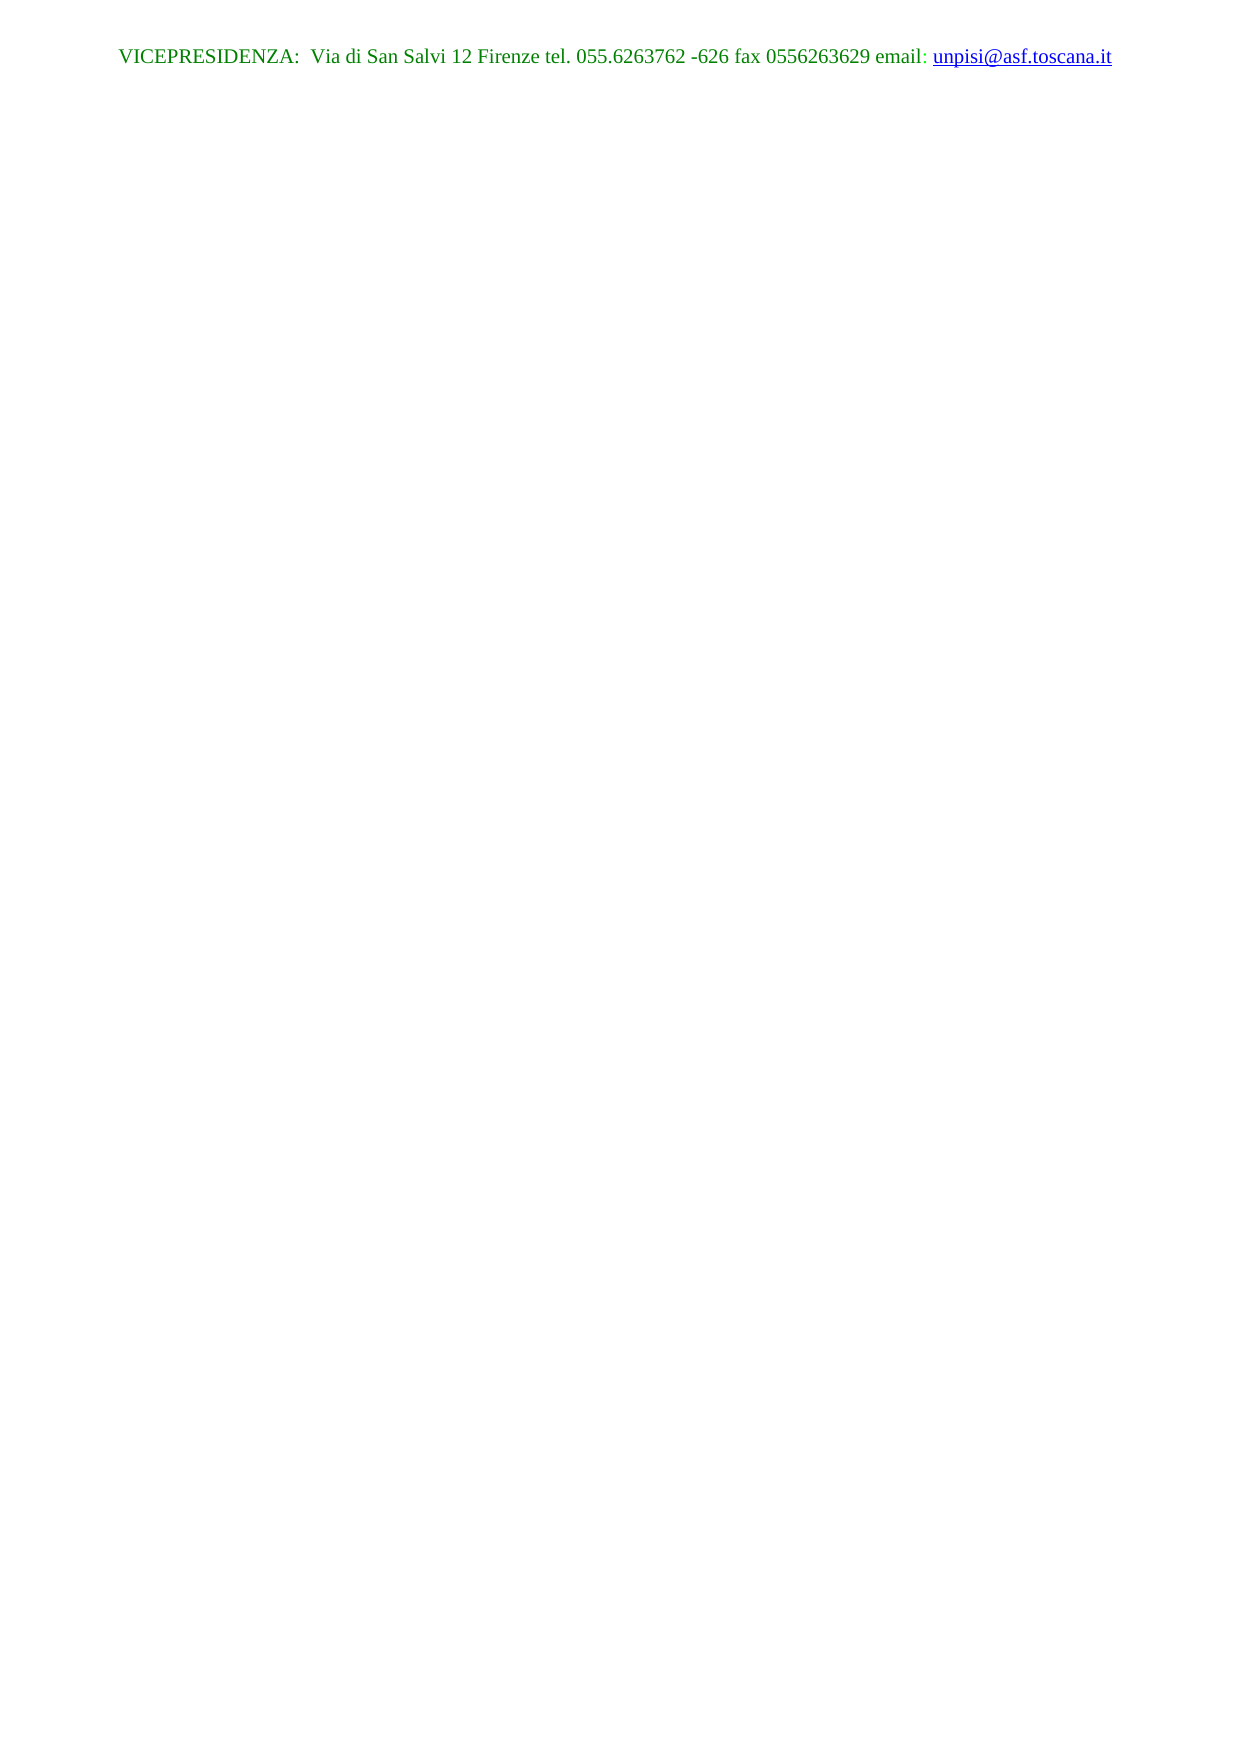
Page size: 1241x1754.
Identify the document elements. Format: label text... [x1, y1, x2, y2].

text VICEPRESIDENZA: Via di San Salvi 12 Firenze tel. 055.6263762 -626 fax 0556263629 email: unpisi@asf.toscana.it [118, 44, 1152, 68]
